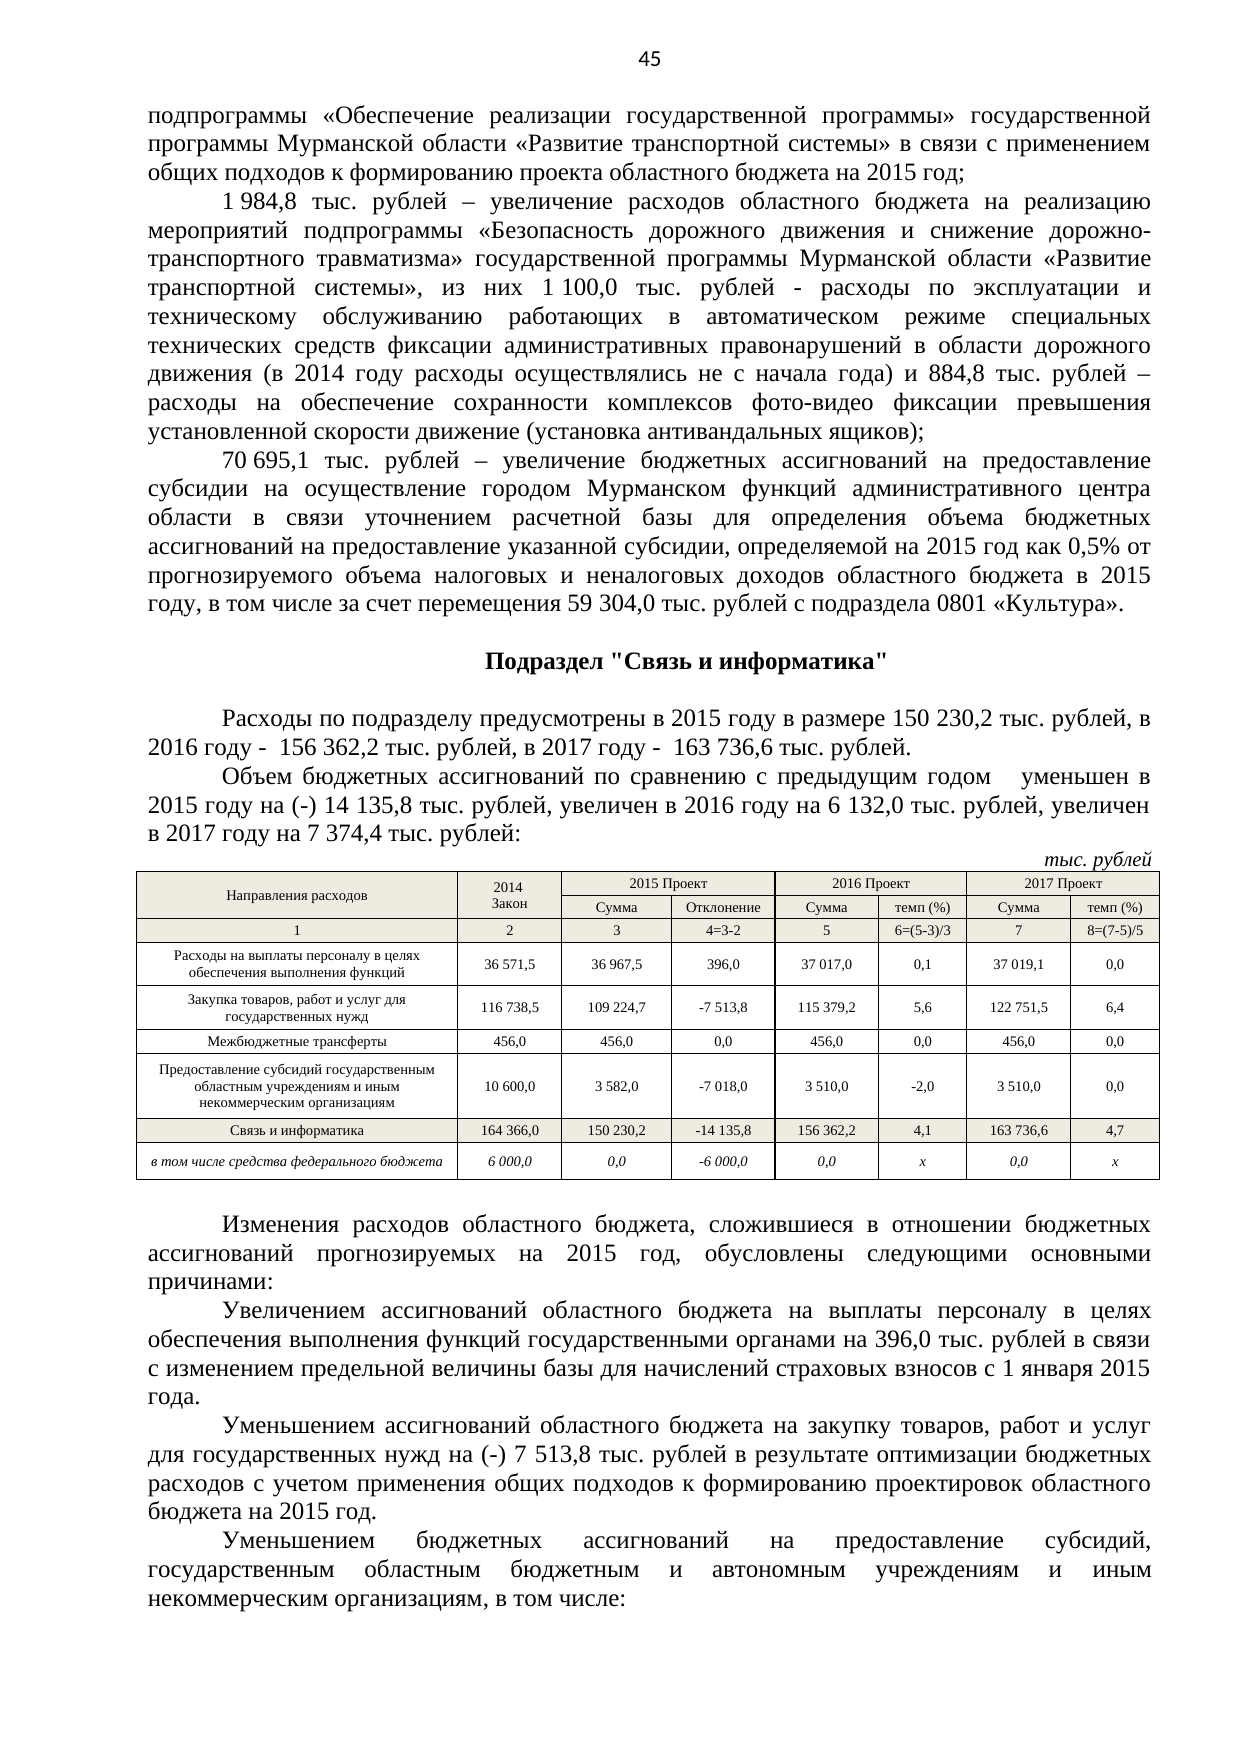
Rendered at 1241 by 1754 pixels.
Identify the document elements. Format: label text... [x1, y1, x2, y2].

text Расходы по подразделу предусмотрены в 2015 году в размере 150 230,2 тыс. рублей, в 2016 году - 156 362,2 тыс. рублей, в 2017 году - 163 736,6 тыс. рублей. [148, 703, 1152, 761]
text 1 984,8 тыс. рублей – увеличение расходов областного бюджета на реализацию мероприятий подпрограммы «Безопасность дорожного движения и снижение дорожно-транспортного травматизма» государственной программы Мурманской области «Развитие транспортной системы», из них 1 100,0 тыс. рублей - расходы по эксплуатации и техническому обслуживанию работающих в автоматическом режиме специальных технических средств фиксации административных правонарушений в области дорожного движения (в 2014 году расходы осуществлялись не с начала года) и 884,8 тыс. рублей – расходы на обеспечение сохранности комплексов фото-видео фиксации превышения установленной скорости движение (установка антивандальных ящиков); [148, 186, 1152, 445]
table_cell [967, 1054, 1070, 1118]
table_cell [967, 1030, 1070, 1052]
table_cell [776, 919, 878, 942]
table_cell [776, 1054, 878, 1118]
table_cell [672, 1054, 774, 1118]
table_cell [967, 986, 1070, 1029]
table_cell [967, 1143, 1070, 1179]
text Увеличением ассигнований областного бюджета на выплаты персоналу в целях обеспечения выполнения функций государственными органами на 396,0 тыс. рублей в связи с изменением предельной величины базы для начислений страховых взносов с 1 января 2015 года. [148, 1295, 1152, 1410]
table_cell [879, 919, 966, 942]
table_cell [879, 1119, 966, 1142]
text Подраздел "Связь и информатика" [148, 646, 1152, 675]
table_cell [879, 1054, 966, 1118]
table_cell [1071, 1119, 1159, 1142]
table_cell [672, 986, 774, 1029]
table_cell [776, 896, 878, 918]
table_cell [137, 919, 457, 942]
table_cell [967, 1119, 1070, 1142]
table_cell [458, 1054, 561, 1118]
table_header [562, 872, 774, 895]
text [148, 100, 1152, 186]
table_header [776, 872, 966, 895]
text Объем бюджетных ассигнований по сравнению с предыдущим годом уменьшен в 2015 году на (-) 14 135,8 тыс. рублей, увеличен в 2016 году на 6 132,0 тыс. рублей, увеличен в 2017 году на 7 374,4 тыс. рублей: [148, 761, 1152, 847]
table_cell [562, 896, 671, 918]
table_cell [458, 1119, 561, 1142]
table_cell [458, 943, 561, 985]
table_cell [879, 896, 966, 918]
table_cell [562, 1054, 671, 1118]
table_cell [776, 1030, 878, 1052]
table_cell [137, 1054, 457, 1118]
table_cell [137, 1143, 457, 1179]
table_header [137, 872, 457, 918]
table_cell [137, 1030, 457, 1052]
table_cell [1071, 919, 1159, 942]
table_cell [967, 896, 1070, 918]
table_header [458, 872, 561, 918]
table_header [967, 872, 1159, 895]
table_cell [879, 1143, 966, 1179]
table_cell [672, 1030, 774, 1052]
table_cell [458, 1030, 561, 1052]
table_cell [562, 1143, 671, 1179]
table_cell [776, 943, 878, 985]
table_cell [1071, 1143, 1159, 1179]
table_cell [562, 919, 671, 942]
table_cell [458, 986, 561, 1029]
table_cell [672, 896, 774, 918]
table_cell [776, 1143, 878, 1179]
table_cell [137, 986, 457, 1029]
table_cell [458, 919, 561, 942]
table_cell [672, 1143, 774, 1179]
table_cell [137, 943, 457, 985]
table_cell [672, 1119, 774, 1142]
text тыс. рублей [148, 847, 1152, 871]
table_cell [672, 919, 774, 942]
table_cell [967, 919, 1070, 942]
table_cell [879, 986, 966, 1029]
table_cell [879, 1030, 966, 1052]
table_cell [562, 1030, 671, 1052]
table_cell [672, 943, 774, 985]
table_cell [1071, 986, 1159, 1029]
text Уменьшением ассигнований областного бюджета на закупку товаров, работ и услуг для государственных нужд на (-) 7 513,8 тыс. рублей в результате оптимизации бюджетных расходов с учетом применения общих подходов к формированию проектировок областного бюджета на 2015 год. [148, 1410, 1152, 1525]
text Изменения расходов областного бюджета, сложившиеся в отношении бюджетных ассигнований прогнозируемых на 2015 год, обусловлены следующими основными причинами: [148, 1209, 1152, 1295]
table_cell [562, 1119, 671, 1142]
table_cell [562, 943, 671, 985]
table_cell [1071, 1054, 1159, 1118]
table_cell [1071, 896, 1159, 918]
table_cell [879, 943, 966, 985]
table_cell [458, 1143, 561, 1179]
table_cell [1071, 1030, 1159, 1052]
text Уменьшением бюджетных ассигнований на предоставление субсидий, государственным областным бюджетным и автономным учреждениям и иным некоммерческим организациям, в том числе: [148, 1525, 1152, 1611]
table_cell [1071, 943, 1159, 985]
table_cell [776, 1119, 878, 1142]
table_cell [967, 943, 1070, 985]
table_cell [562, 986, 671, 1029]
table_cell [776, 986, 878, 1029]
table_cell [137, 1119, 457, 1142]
text 70 695,1 тыс. рублей – увеличение бюджетных ассигнований на предоставление субсидии на осуществление городом Мурманском функций административного центра области в связи уточнением расчетной базы для определения объема бюджетных ассигнований на предоставление указанной субсидии, определяемой на 2015 год как 0,5% от прогнозируемого объема налоговых и неналоговых доходов областного бюджета в 2015 году, в том числе за счет перемещения 59 304,0 тыс. рублей с подраздела 0801 «Культура». [148, 445, 1152, 617]
